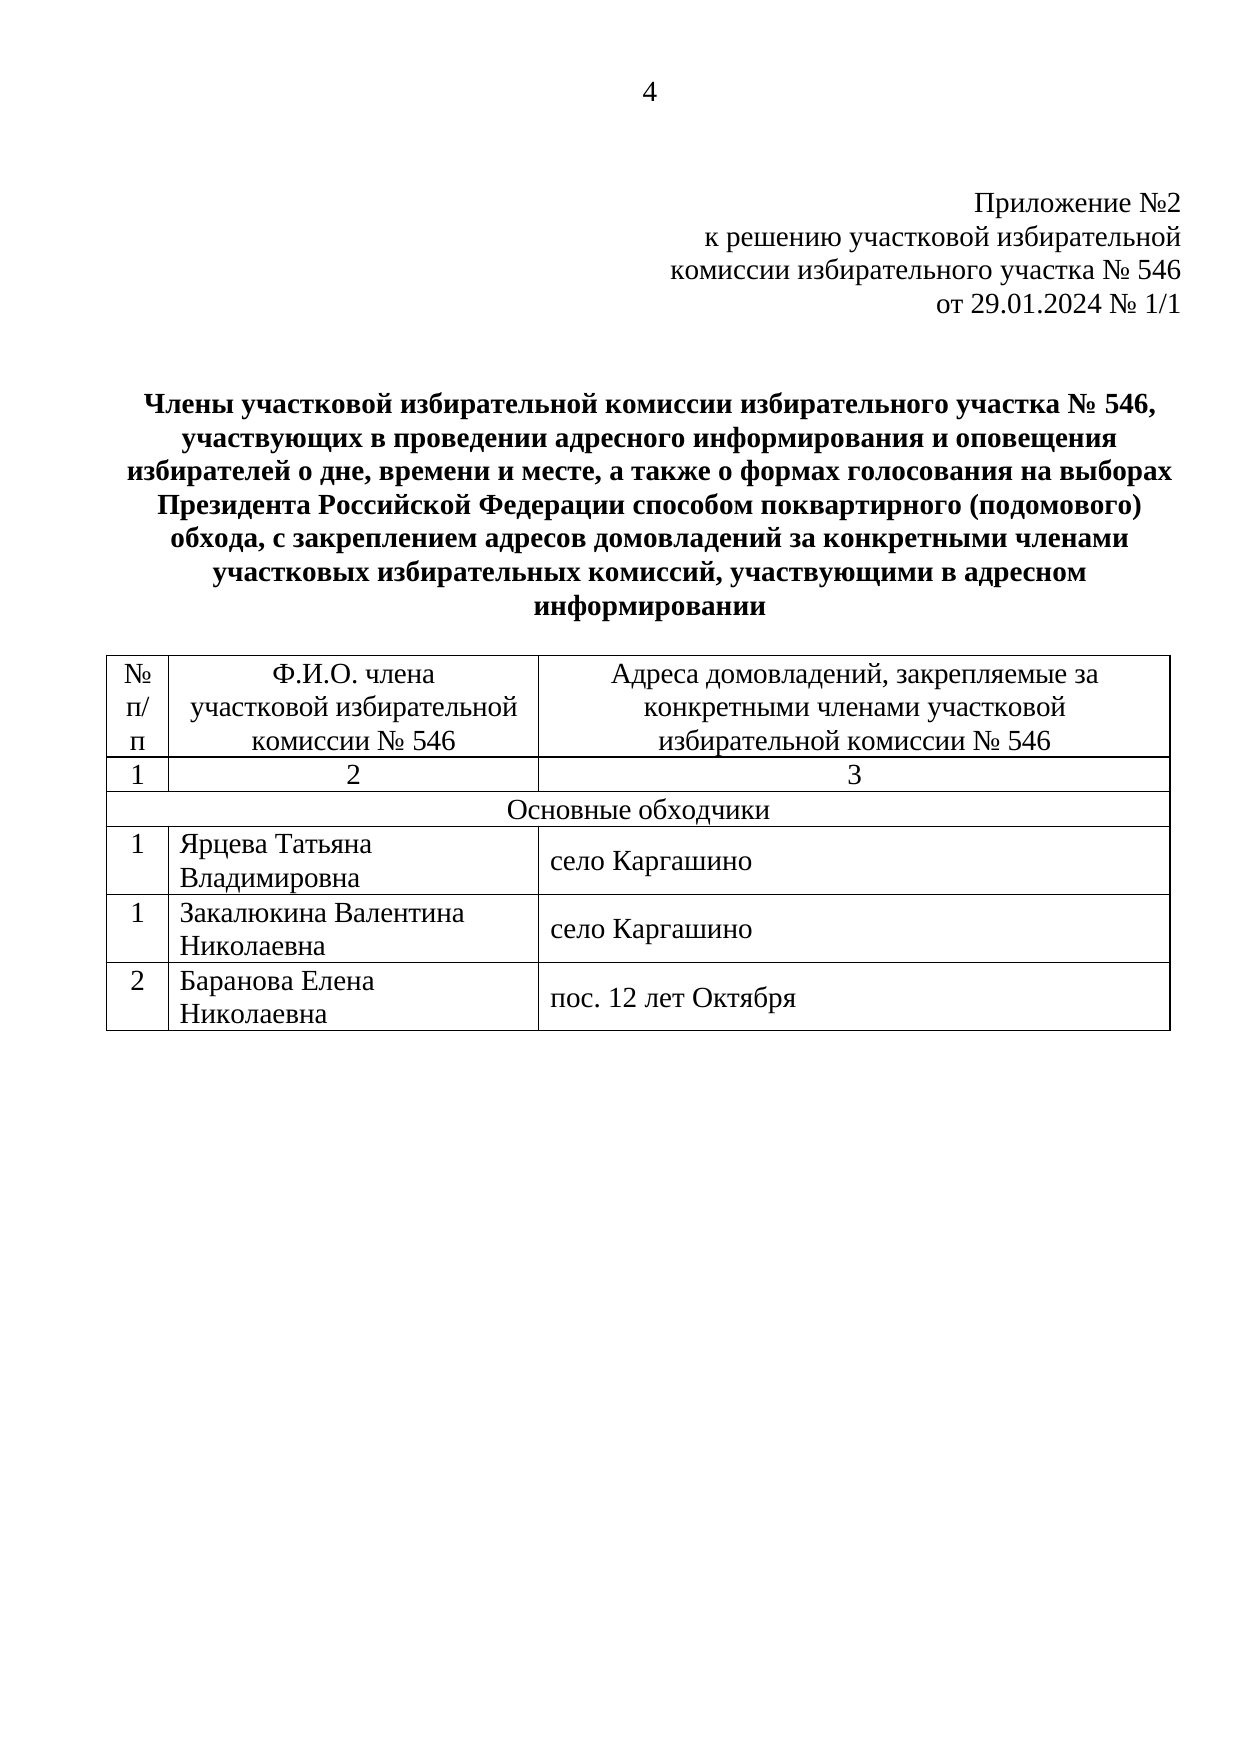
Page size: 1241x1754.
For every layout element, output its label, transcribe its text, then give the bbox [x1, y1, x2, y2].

table_header Ф.И.О. члена участковой избирательной комиссии № 546 [169, 656, 538, 756]
table_cell 1 [107, 758, 168, 791]
table_cell село Каргашино [539, 827, 1169, 894]
table_cell 2 [107, 963, 168, 1030]
table_cell Баранова Елена Николаевна [169, 963, 538, 1030]
text к решению участковой избирательной комиссии избирательного участка № 546 [118, 219, 1181, 286]
table_header Адреса домовладений, закрепляемые за конкретными членами участковой избирательной комиссии № 546 [539, 656, 1169, 756]
table_cell 2 [169, 758, 538, 791]
text Члены участковой избирательной комиссии избирательного участка № 546, участвующих в проведении адресного информирования и оповещения избирателей о дне, времени и месте, а также о формах голосования на выборах Президента Российской Федерации способом поквартирного (подомового) обхода, с закреплением адресов домовладений за конкретными членами участковых избирательных комиссий, участвующими в адресном информировании [118, 386, 1181, 621]
table_cell 1 [107, 895, 168, 962]
table_cell 1 [107, 827, 168, 894]
table_cell пос. 12 лет Октября [539, 963, 1169, 1030]
table_cell Закалюкина Валентина Николаевна [169, 895, 538, 962]
text от 29.01.2024 № 1/1 [118, 286, 1181, 319]
table_header № п/п [107, 656, 168, 756]
table_cell Основные обходчики [107, 792, 1169, 826]
table_cell 3 [539, 758, 1169, 791]
table_cell село Каргашино [539, 895, 1169, 962]
table_cell Ярцева Татьяна Владимировна [169, 827, 538, 894]
text Приложение №2 [118, 185, 1181, 219]
